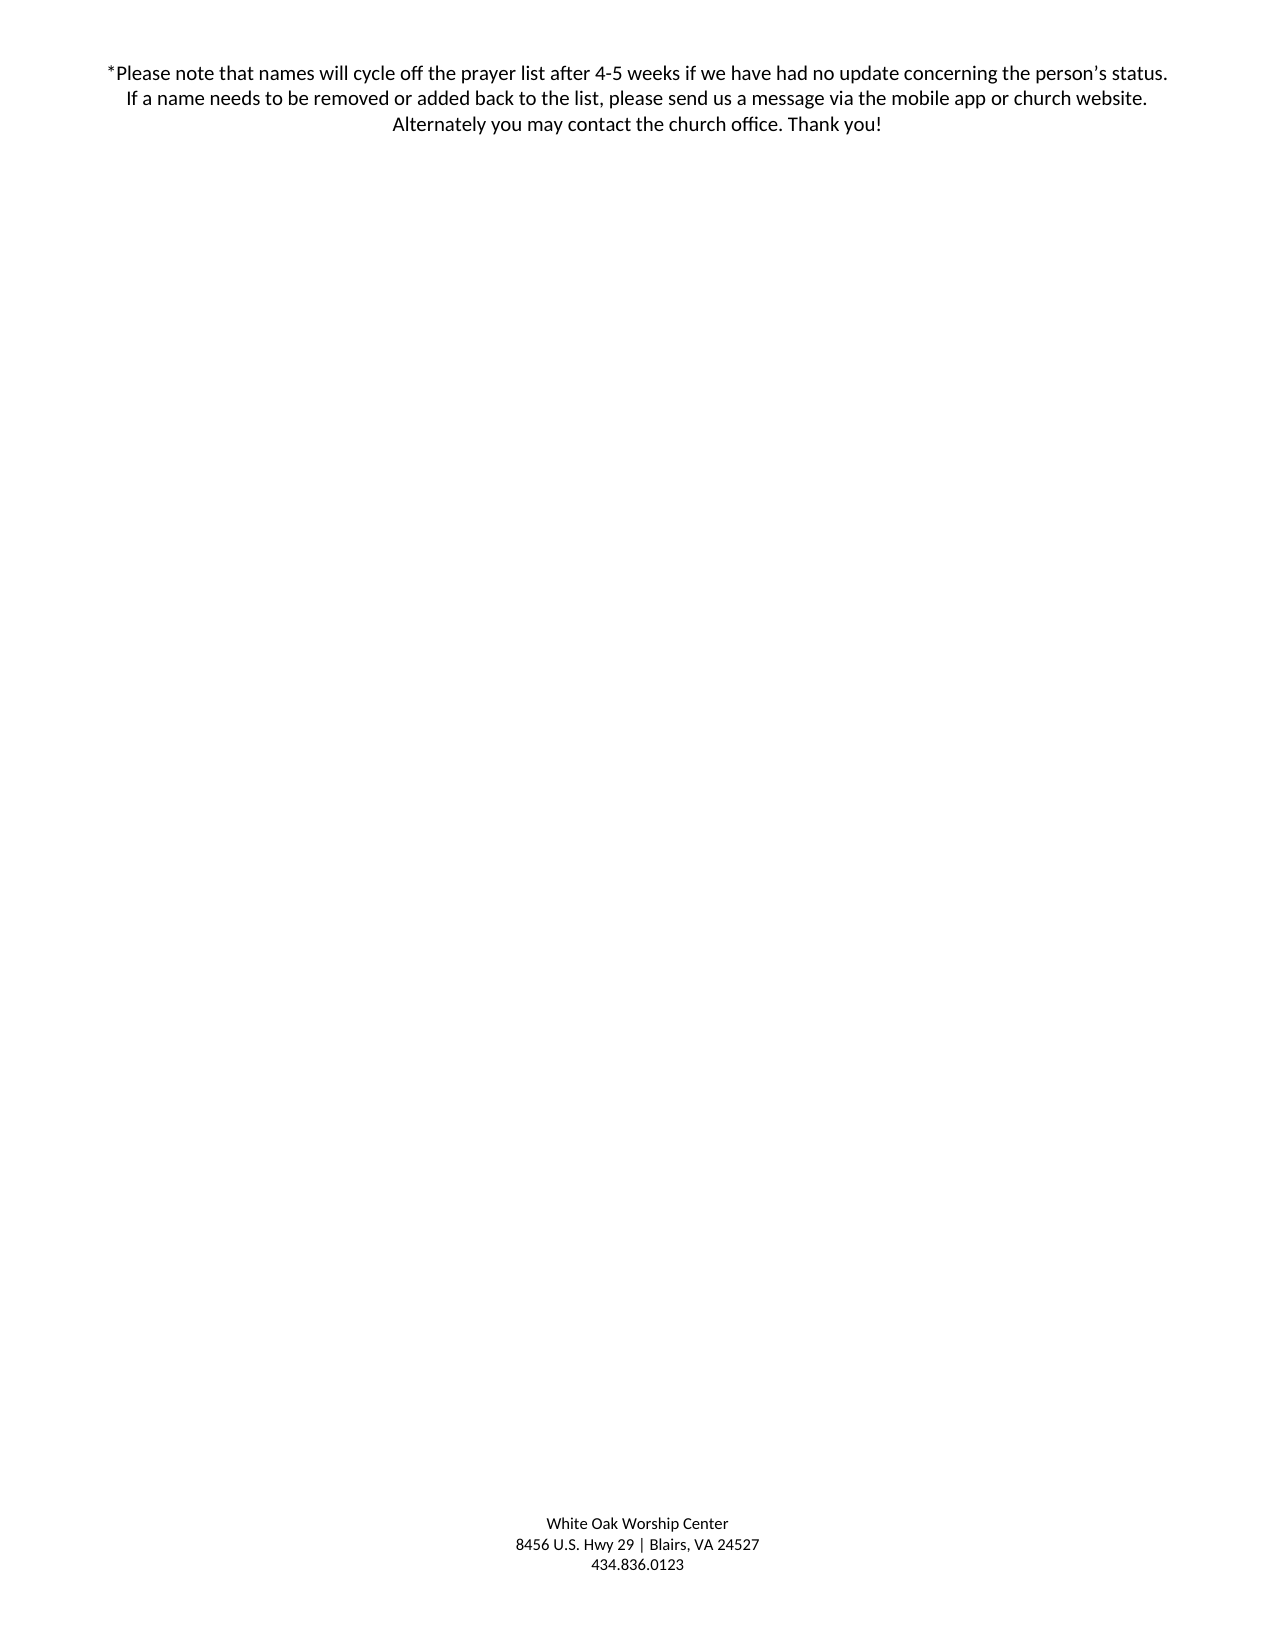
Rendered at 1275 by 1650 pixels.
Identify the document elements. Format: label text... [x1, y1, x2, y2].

text Alternately you may contact the church office. Thank you! [75, 111, 1200, 136]
text If a name needs to be removed or added back to the list, please send us a message via the mobile app or church website. [75, 85, 1200, 111]
text *Please note that names will cycle off the prayer list after 4-5 weeks if we have had no update concerning the person’s status. [75, 60, 1200, 85]
